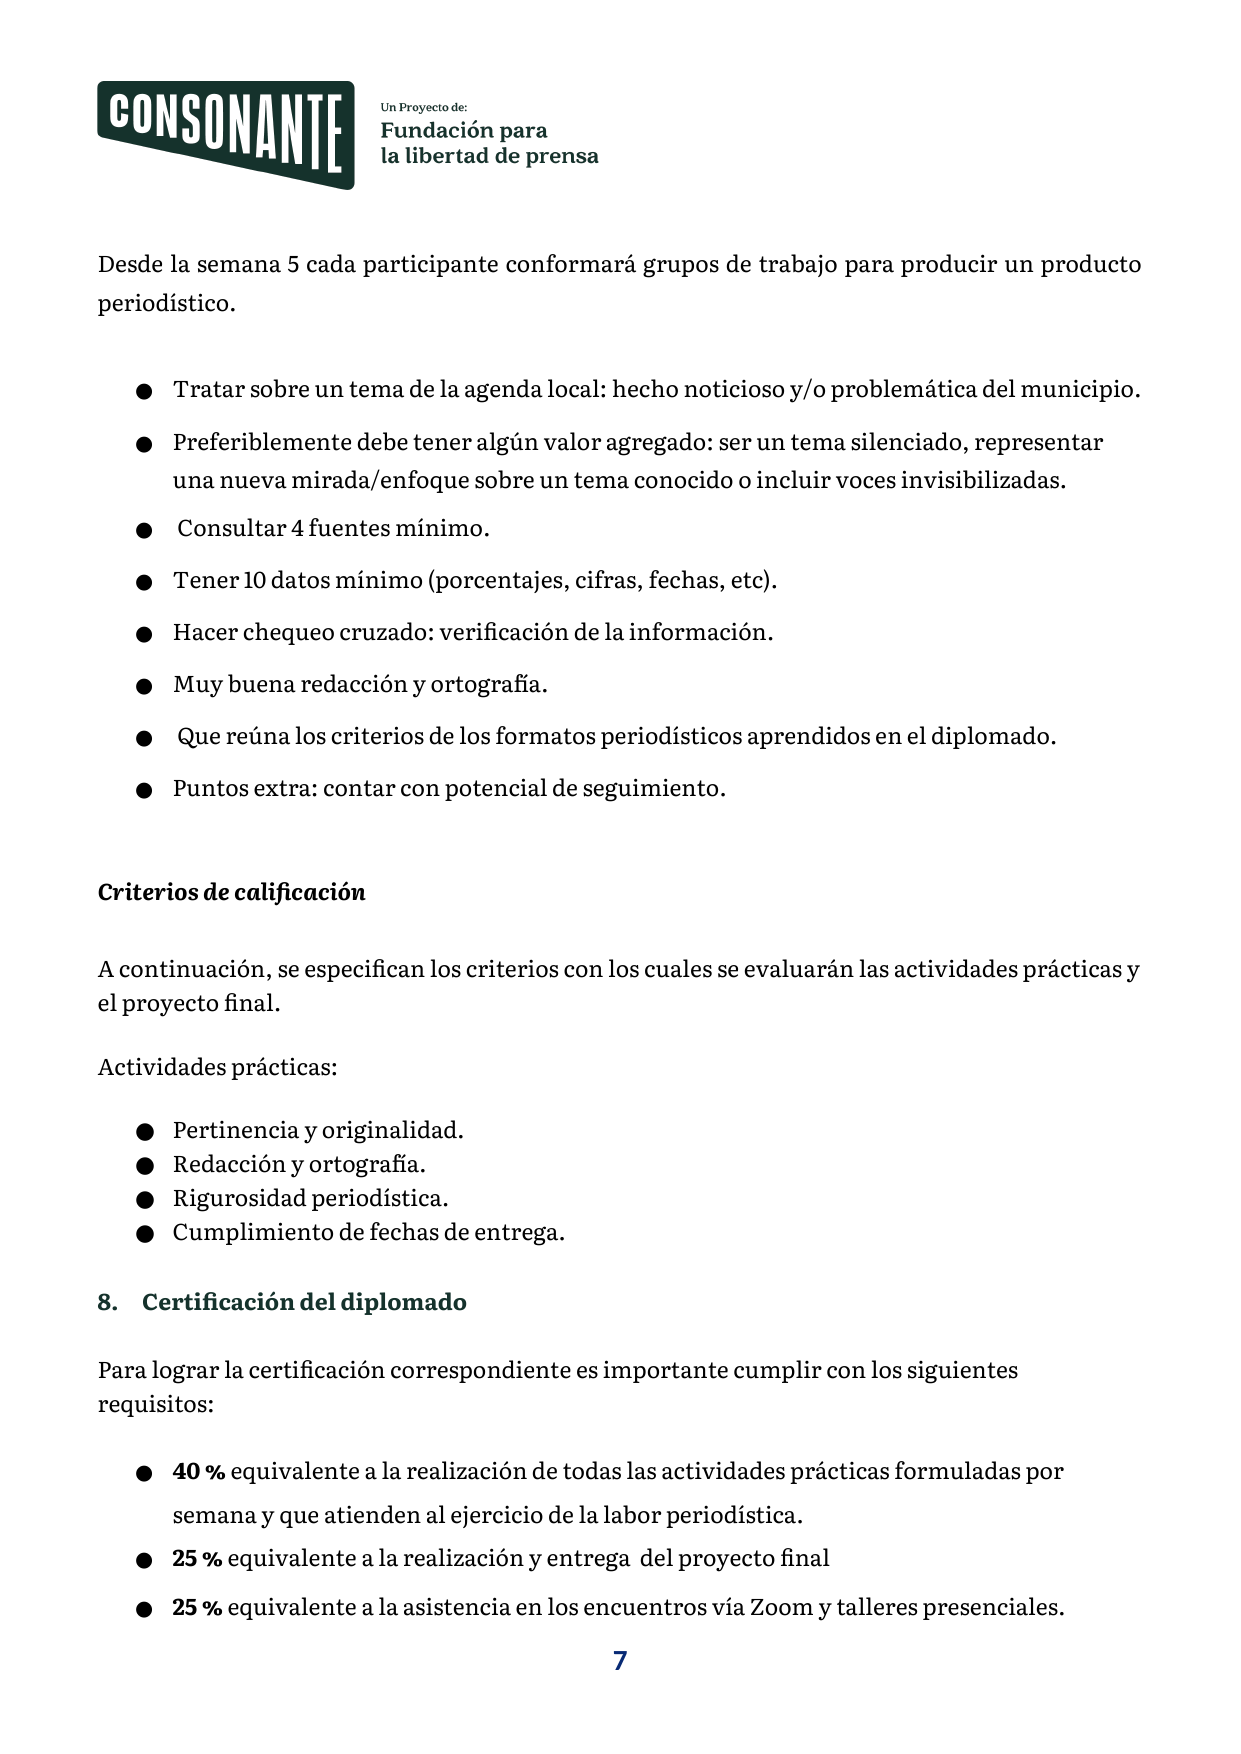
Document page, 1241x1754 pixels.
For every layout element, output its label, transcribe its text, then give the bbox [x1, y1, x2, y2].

list Consultar 4 fuentes mínimo. [135, 505, 1143, 548]
list 25 % equivalente a la asistencia en los encuentros vía Zoom y talleres presenciales. [135, 1585, 1143, 1627]
list Preferiblemente debe tener algún valor agregado: ser un tema silenciado, representar una nueva mirada/enfoque sobre un tema conocido o incluir voces invisibilizadas. [135, 419, 1143, 496]
list Rigurosidad periodística. [135, 1179, 1143, 1213]
list Hacer chequeo cruzado: verificación de la información. [135, 609, 1143, 652]
text A continuación, se especifican los criterios con los cuales se evaluarán las actividades prácticas y el proyecto final. [97, 951, 1143, 1019]
list Pertinencia y originalidad. [135, 1111, 1143, 1145]
list Puntos extra: contar con potencial de seguimiento. [135, 766, 1143, 844]
list Redacción y ortografía. [135, 1145, 1143, 1179]
text Actividades prácticas: [97, 1048, 1143, 1082]
text Desde la semana 5 cada participante conformará grupos de trabajo para producir un producto periodístico. [97, 245, 1143, 318]
list Cumplimiento de fechas de entrega. [135, 1213, 1143, 1283]
list Certificación del diplomado [97, 1283, 1143, 1317]
list Tratar sobre un tema de la agenda local: hecho noticioso y/o problemática del municipio. [135, 367, 1143, 410]
picture [97, 81, 599, 190]
list Tener 10 datos mínimo (porcentajes, cifras, fechas, etc). [135, 557, 1143, 600]
list 25 % equivalente a la realización y entrega del proyecto final [135, 1536, 1143, 1578]
text Criterios de calificación [97, 873, 1143, 907]
list Muy buena redacción y ortografía. [135, 662, 1143, 704]
list 40 % equivalente a la realización de todas las actividades prácticas formuladas por semana y que atienden al ejercicio de la labor periodística. [135, 1449, 1143, 1531]
text Para lograr la certificación correspondiente es importante cumplir con los siguientes requisitos: [97, 1351, 1143, 1419]
list Que reúna los criterios de los formatos periodísticos aprendidos en el diplomado. [135, 714, 1143, 756]
